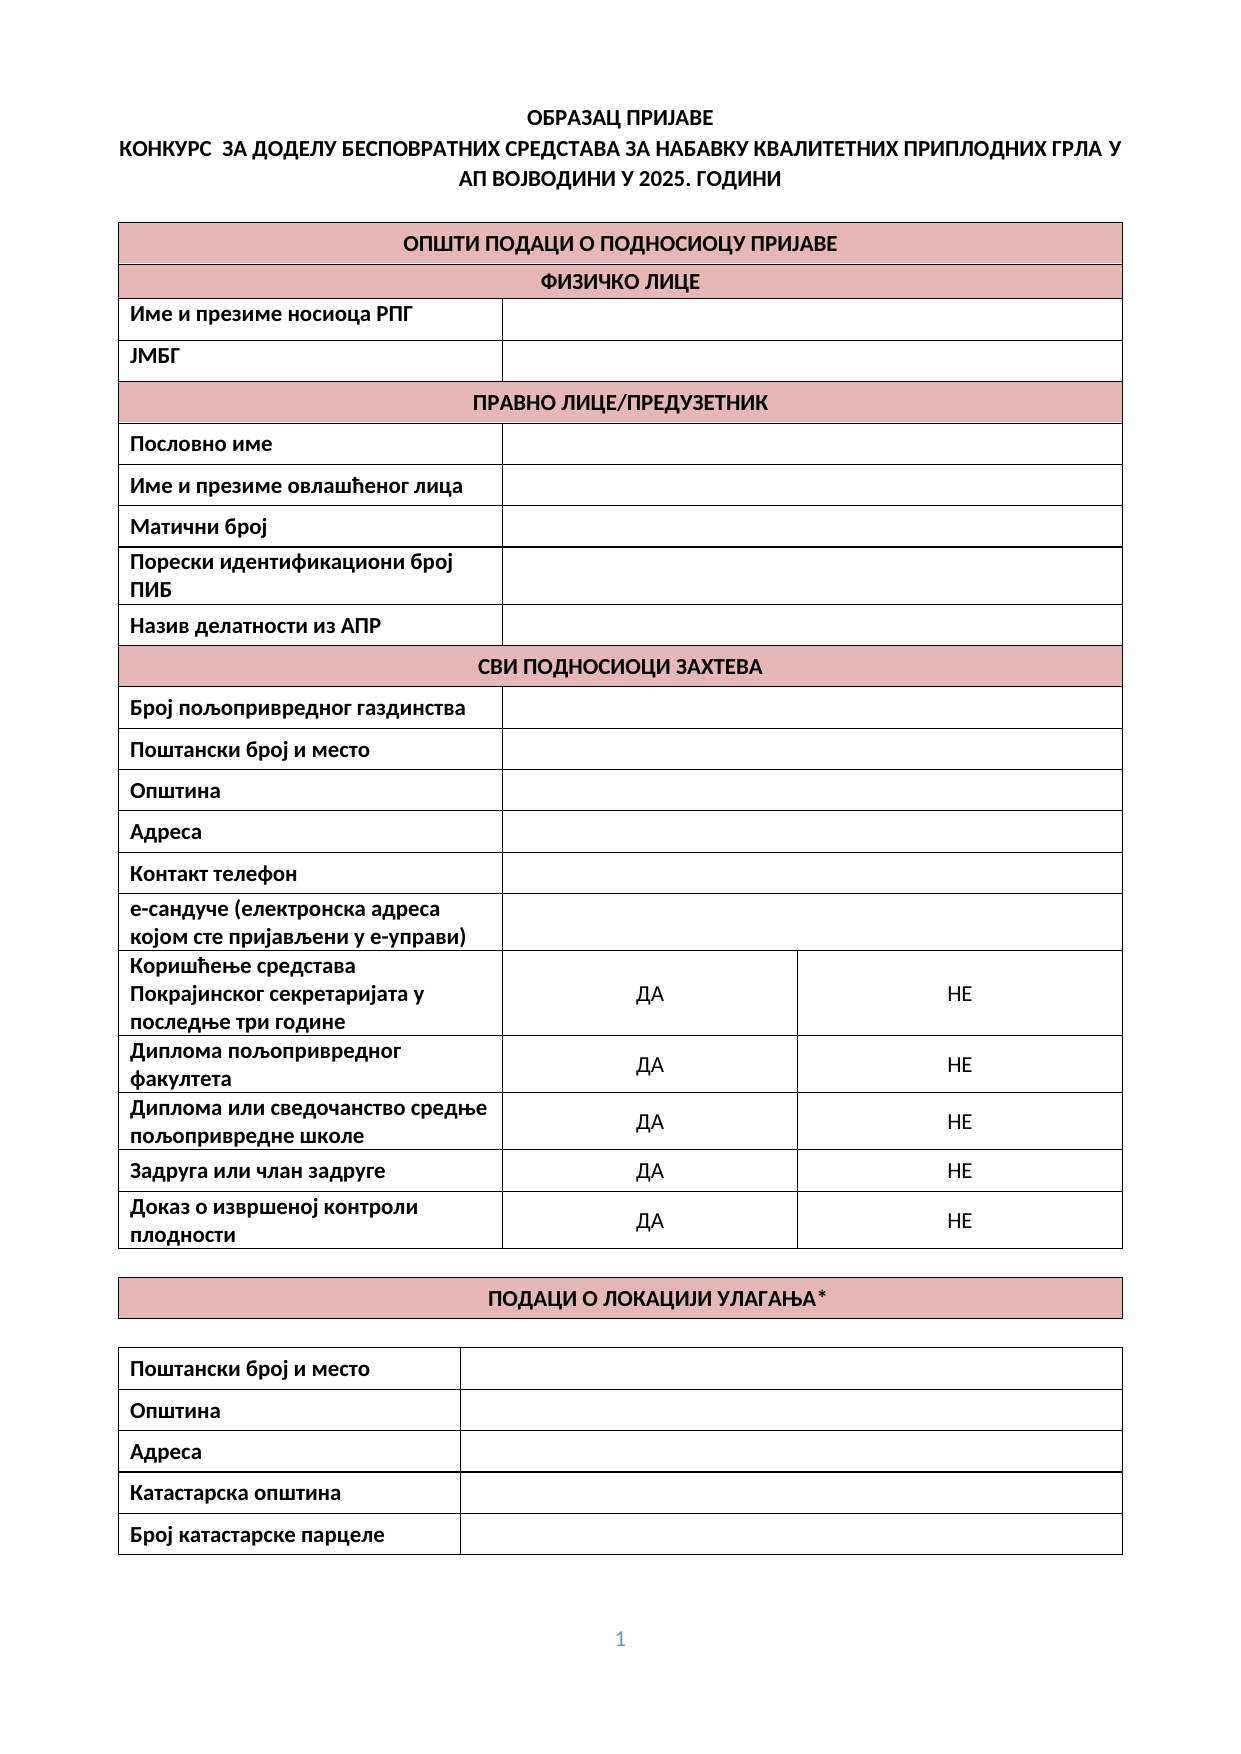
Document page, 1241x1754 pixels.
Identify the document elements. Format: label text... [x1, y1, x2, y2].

table_cell Назив делатности из АПР [119, 605, 502, 645]
table_cell [503, 299, 1122, 340]
table_cell [503, 687, 1122, 728]
table_cell Пословно име [119, 424, 502, 464]
table_cell [461, 1514, 1122, 1554]
table_cell e-сандуче (електронска адреса којом сте пријављени у е-управи) [119, 894, 502, 950]
table_cell Општина [119, 770, 502, 810]
table_cell Општина [119, 1390, 460, 1430]
table_cell Број пољопривредног газдинства [119, 687, 502, 728]
table_cell Име и презиме овлашћеног лица [119, 465, 502, 505]
table_cell [461, 1390, 1122, 1430]
table_cell [503, 853, 1122, 893]
table_cell Поштански број и место [119, 729, 502, 769]
table_cell Адреса [119, 1431, 460, 1471]
table_cell [503, 770, 1122, 810]
table_cell Катастарска општина [119, 1473, 460, 1513]
table_cell СВИ ПОДНОСИОЦИ ЗАХТЕВА [119, 646, 1122, 686]
table_cell ФИЗИЧКО ЛИЦЕ [119, 265, 1122, 298]
table_cell Коришћење средстава Покрајинског секретаријата у последње три године [119, 951, 502, 1035]
table_cell Контакт телефон [119, 853, 502, 893]
table_cell НЕ [798, 1036, 1122, 1092]
table_cell [503, 506, 1122, 546]
table_cell [503, 811, 1122, 852]
table_cell [503, 424, 1122, 464]
table_cell ДА [503, 1150, 797, 1191]
text ОБРАЗАЦ ПРИЈАВЕ [118, 103, 1122, 131]
table_header ПОДАЦИ О ЛОКАЦИЈИ УЛАГАЊА* [119, 1278, 1122, 1318]
table_cell [503, 341, 1122, 381]
table_cell Број катастарске парцеле [119, 1514, 460, 1554]
table_cell [503, 894, 1122, 950]
table_cell [461, 1431, 1122, 1471]
table_cell ЈМБГ [119, 341, 502, 381]
table_cell Матични број [119, 506, 502, 546]
table_cell ДА [503, 1192, 797, 1248]
text КОНКУРС ЗА ДОДЕЛУ БЕСПОВРАТНИХ СРЕДСТАВА ЗА НАБАВКУ КВАЛИТЕТНИХ ПРИПЛОДНИХ ГРЛА У АП ВОЈВОДИНИ У 2025. ГОДИНИ [118, 134, 1122, 192]
table_header ОПШТИ ПОДАЦИ О ПОДНОСИОЦУ ПРИЈАВЕ [119, 223, 1122, 263]
table_cell ДА [503, 1093, 797, 1149]
table_cell Диплома или сведочанство средње пољопривредне школе [119, 1093, 502, 1149]
table_cell Име и презиме носиоца РПГ [119, 299, 502, 340]
table_header Поштански број и место [119, 1348, 460, 1389]
table_cell Порески идентификациони број ПИБ [119, 548, 502, 603]
table_cell [461, 1473, 1122, 1513]
table_cell [503, 548, 1122, 603]
table_cell НЕ [798, 1192, 1122, 1248]
table_cell НЕ [798, 1093, 1122, 1149]
table_cell ПРАВНО ЛИЦЕ/ПРЕДУЗЕТНИК [119, 382, 1122, 422]
table_cell НЕ [798, 1150, 1122, 1191]
table_cell Задруга или члан задруге [119, 1150, 502, 1191]
table_cell ДА [503, 951, 797, 1035]
table_cell [503, 729, 1122, 769]
table_cell Диплома пољопривредног факултета [119, 1036, 502, 1092]
table_cell [503, 465, 1122, 505]
table_cell [503, 605, 1122, 645]
table_cell НЕ [798, 951, 1122, 1035]
table_header [461, 1348, 1122, 1389]
table_cell ДА [503, 1036, 797, 1092]
table_cell Адреса [119, 811, 502, 852]
table_cell Доказ о извршеној контроли плодности [119, 1192, 502, 1248]
